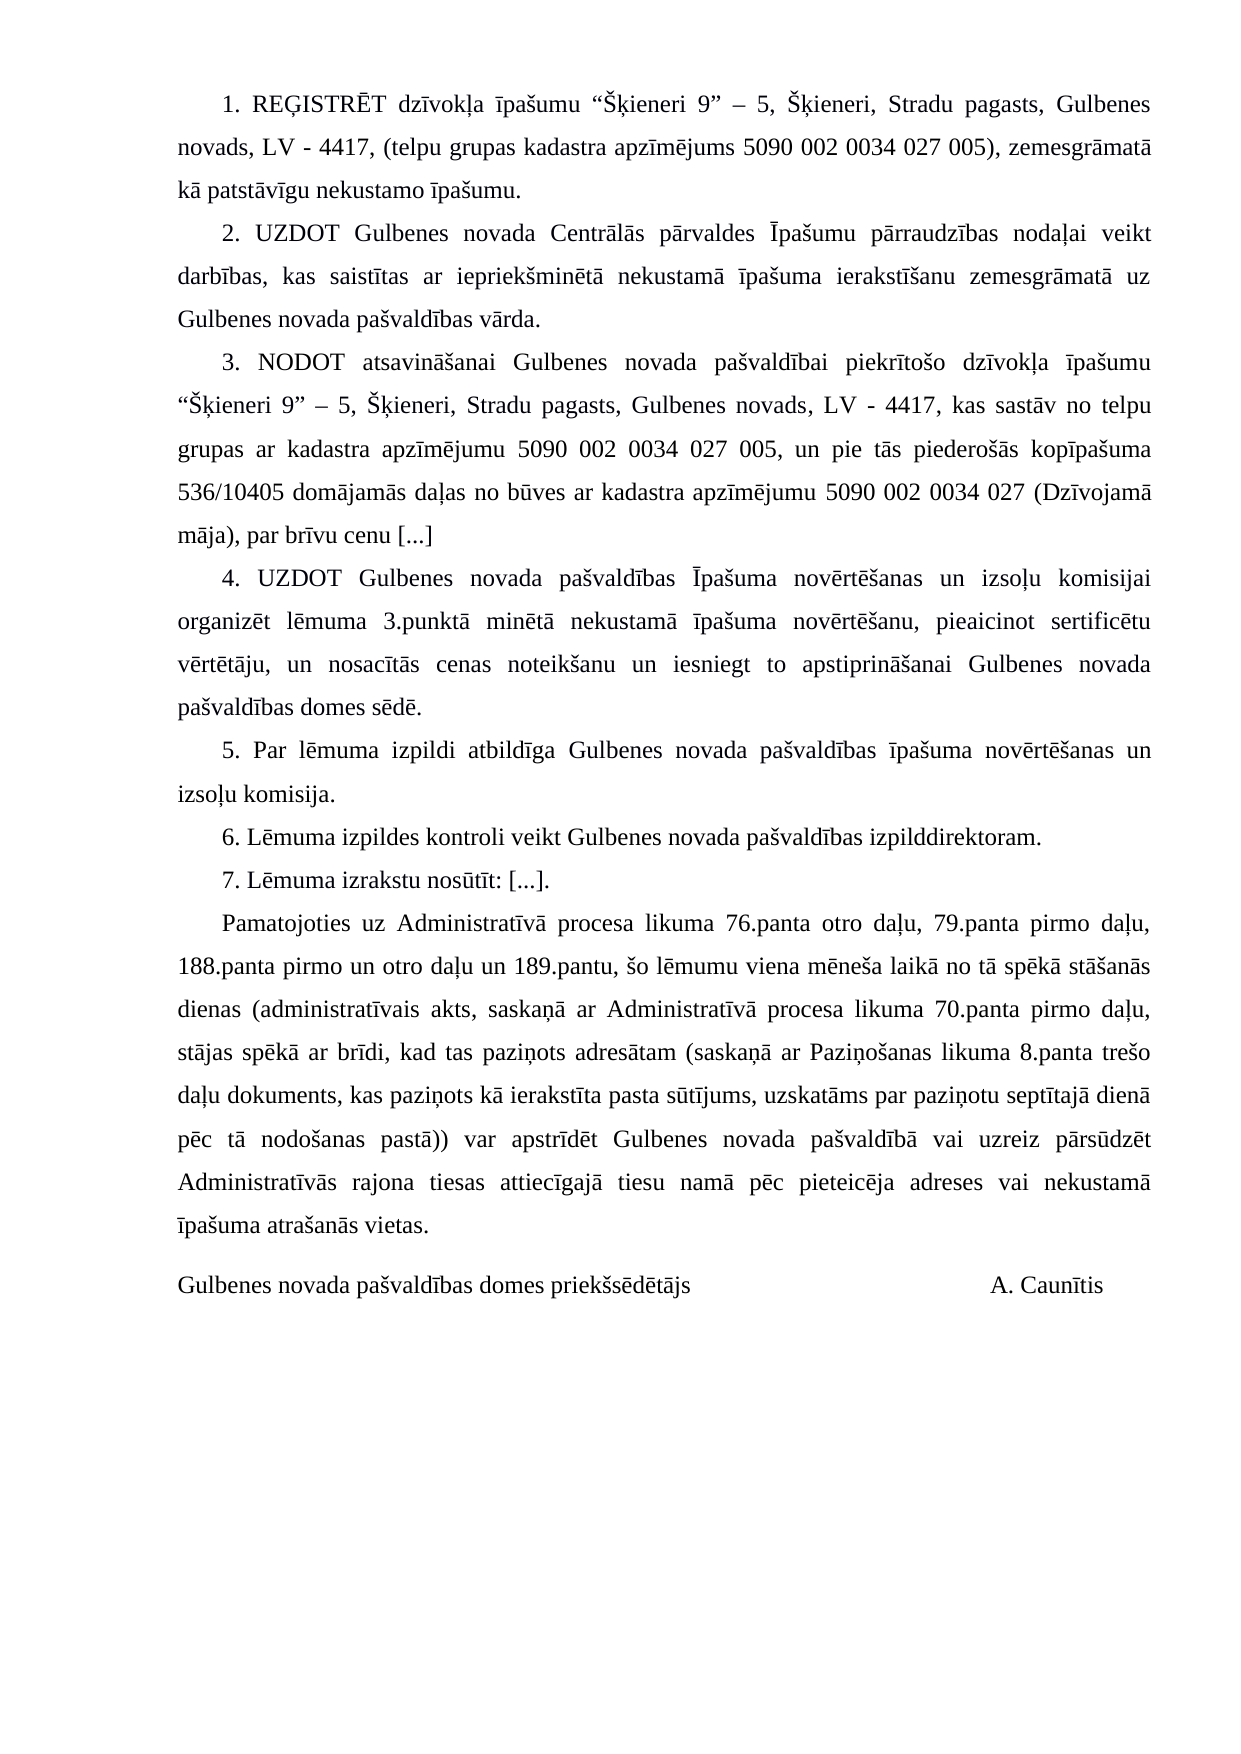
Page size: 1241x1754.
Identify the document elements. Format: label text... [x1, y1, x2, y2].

text 5. Par lēmuma izpildi atbildīga Gulbenes novada pašvaldības īpašuma novērtēšanas un izsoļu komisija. [177, 736, 1152, 807]
text 6. Lēmuma izpildes kontroli veikt Gulbenes novada pašvaldības izpilddirektoram. [177, 822, 1152, 851]
text 2. UZDOT Gulbenes novada Centrālās pārvaldes Īpašumu pārraudzības nodaļai veikt darbības, kas saistītas ar iepriekšminētā nekustamā īpašuma ierakstīšanu zemesgrāmatā uz Gulbenes novada pašvaldības vārda. [177, 218, 1152, 333]
text 1. REĢISTRĒT dzīvokļa īpašumu “Šķieneri 9” – 5, Šķieneri, Stradu pagasts, Gulbenes novads, LV - 4417, (telpu grupas kadastra apzīmējums 5090 002 0034 027 005), zemesgrāmatā kā patstāvīgu nekustamo īpašumu. [177, 89, 1152, 204]
text Gulbenes novada pašvaldības domes priekšsēdētājs A. Caunītis [177, 1270, 1152, 1298]
text 3. NODOT atsavināšanai Gulbenes novada pašvaldībai piekrītošo dzīvokļa īpašumu “Šķieneri 9” – 5, Šķieneri, Stradu pagasts, Gulbenes novads, LV - 4417, kas sastāv no telpu grupas ar kadastra apzīmējumu 5090 002 0034 027 005, un pie tās piederošās kopīpašuma 536/10405 domājamās daļas no būves ar kadastra apzīmējumu 5090 002 0034 027 (Dzīvojamā māja), par brīvu cenu [...] [177, 347, 1152, 549]
text 4. UZDOT Gulbenes novada pašvaldības Īpašuma novērtēšanas un izsoļu komisijai organizēt lēmuma 3.punktā minētā nekustamā īpašuma novērtēšanu, pieaicinot sertificētu vērtētāju, un nosacītās cenas noteikšanu un iesniegt to apstiprināšanai Gulbenes novada pašvaldības domes sēdē. [177, 563, 1152, 721]
text Pamatojoties uz Administratīvā procesa likuma 76.panta otro daļu, 79.panta pirmo daļu, 188.panta pirmo un otro daļu un 189.pantu, šo lēmumu viena mēneša laikā no tā spēkā stāšanās dienas (administratīvais akts, saskaņā ar Administratīvā procesa likuma 70.panta pirmo daļu, stājas spēkā ar brīdi, kad tas paziņots adresātam (saskaņā ar Paziņošanas likuma 8.panta trešo daļu dokuments, kas paziņots kā ierakstīta pasta sūtījums, uzskatāms par paziņotu septītajā dienā pēc tā nodošanas pastā)) var apstrīdēt Gulbenes novada pašvaldībā vai uzreiz pārsūdzēt Administratīvās rajona tiesas attiecīgajā tiesu namā pēc pieteicēja adreses vai nekustamā īpašuma atrašanās vietas. [177, 908, 1152, 1239]
text 7. Lēmuma izrakstu nosūtīt: [...]. [177, 865, 1152, 894]
